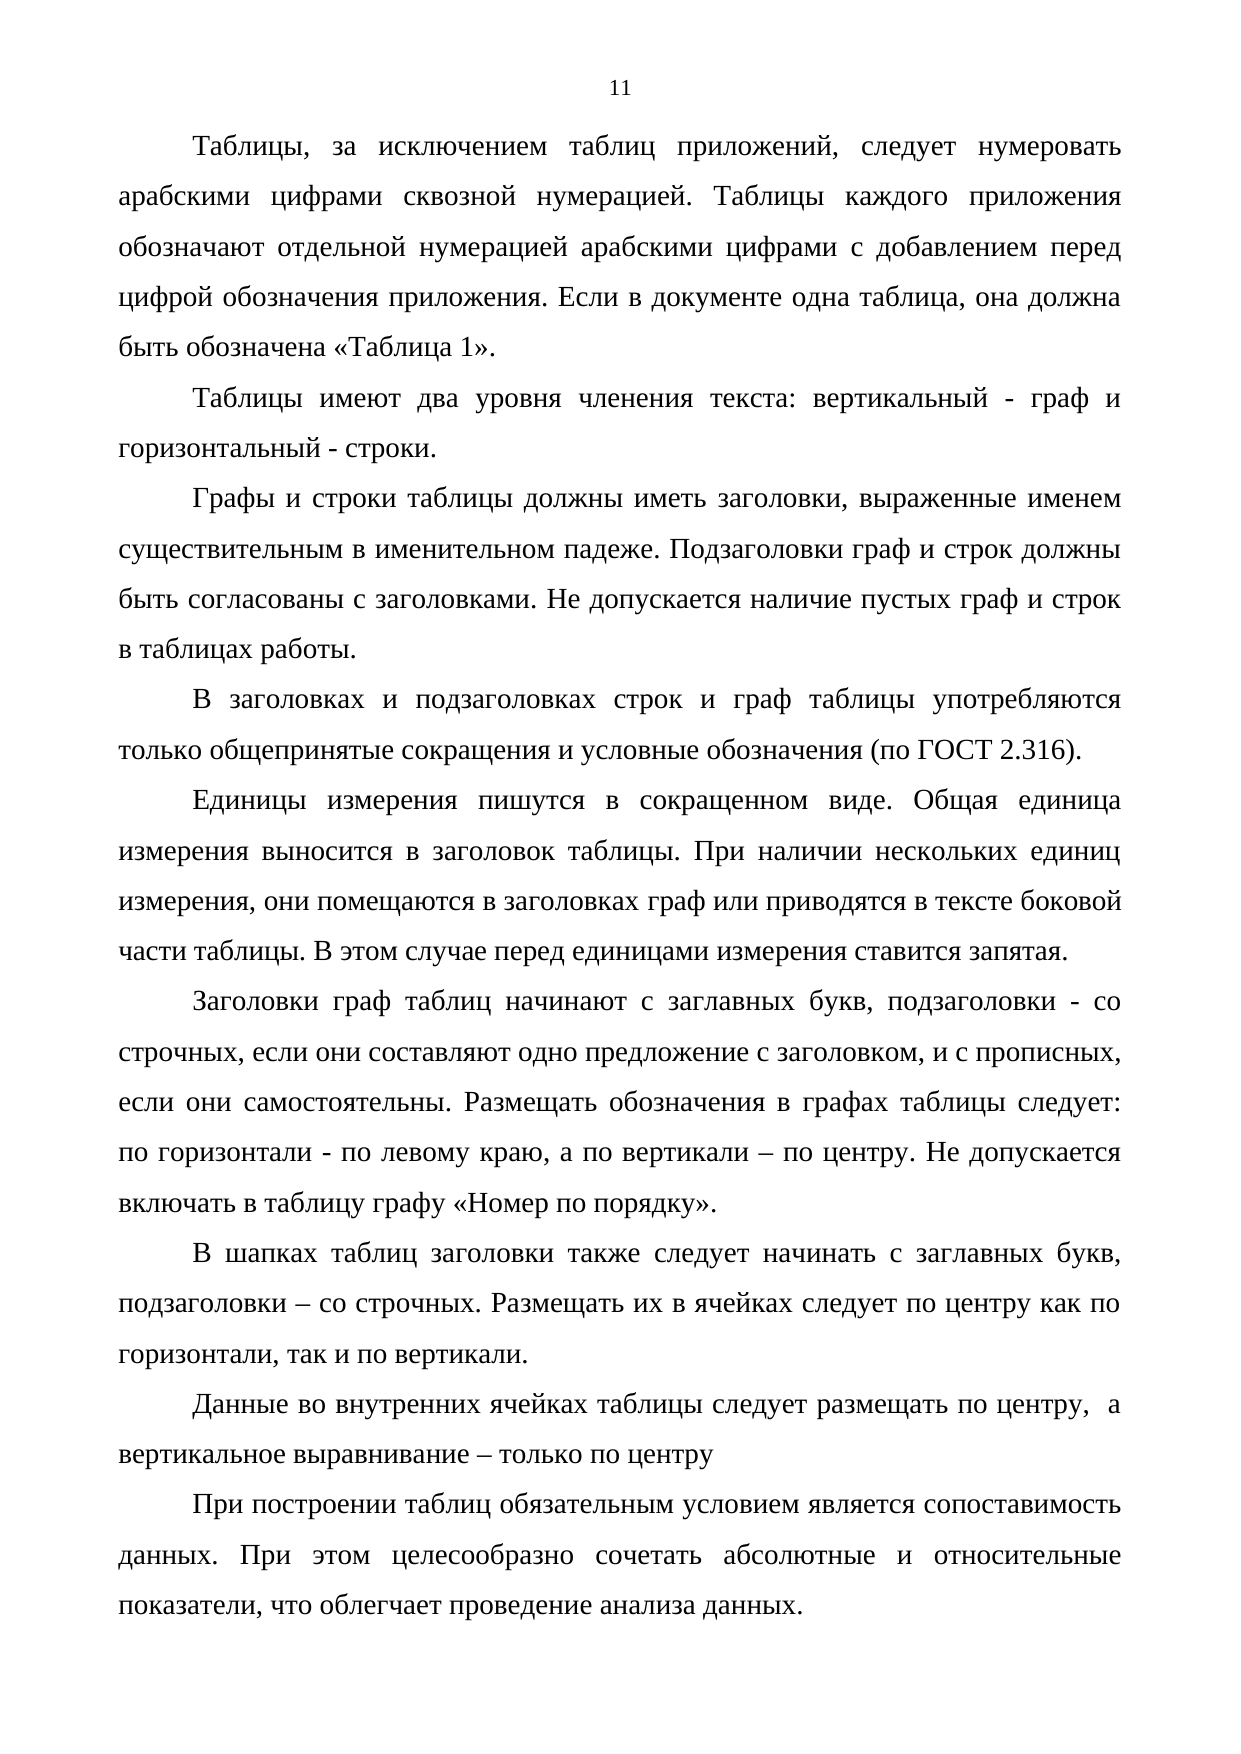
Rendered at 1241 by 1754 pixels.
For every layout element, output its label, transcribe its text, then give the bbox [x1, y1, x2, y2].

text Заголовки граф таблиц начинают с заглавных букв, подзаголовки - со строчных, если они составляют одно предложение с заголовком, и с прописных, если они самостоятельны. Размещать обозначения в графах таблицы следует: по горизонтали - по левому краю, а по вертикали – по центру. Не допускается включать в таблицу графу «Номер по порядку». [118, 983, 1122, 1218]
text Таблицы имеют два уровня членения текста: вертикальный - граф и горизонтальный - строки. [118, 380, 1122, 464]
text В заголовках и подзаголовках строк и граф таблицы употребляются только общепринятые сокращения и условные обозначения (по ГОСТ 2.316). [118, 682, 1122, 766]
text В шапках таблиц заголовки также следует начинать с заглавных букв, подзаголовки – со строчных. Размещать их в ячейках следует по центру как по горизонтали, так и по вертикали. [118, 1235, 1122, 1369]
text Единицы измерения пишутся в сокращенном виде. Общая единица измерения выносится в заголовок таблицы. При наличии нескольких единиц измерения, они помещаются в заголовках граф или приводятся в тексте боковой части таблицы. В этом случае перед единицами измерения ставится запятая. [118, 782, 1122, 967]
text При построении таблиц обязательным условием является сопоставимость данных. При этом целесообразно сочетать абсолютные и относительные показатели, что облегчает проведение анализа данных. [118, 1487, 1122, 1621]
text Графы и строки таблицы должны иметь заголовки, выраженные именем существительным в именительном падеже. Подзаголовки граф и строк должны быть согласованы с заголовками. Не допускается наличие пустых граф и строк в таблицах работы. [118, 480, 1122, 665]
text Таблицы, за исключением таблиц приложений, следует нумеровать арабскими цифрами сквозной нумерацией. Таблицы каждого приложения обозначают отдельной нумерацией арабскими цифрами с добавлением перед цифрой обозначения приложения. Если в документе одна таблица, она должна быть обозначена «Таблица 1». [118, 128, 1122, 363]
text Данные во внутренних ячейках таблицы следует размещать по центру, а вертикальное выравнивание – только по центру [118, 1386, 1122, 1470]
